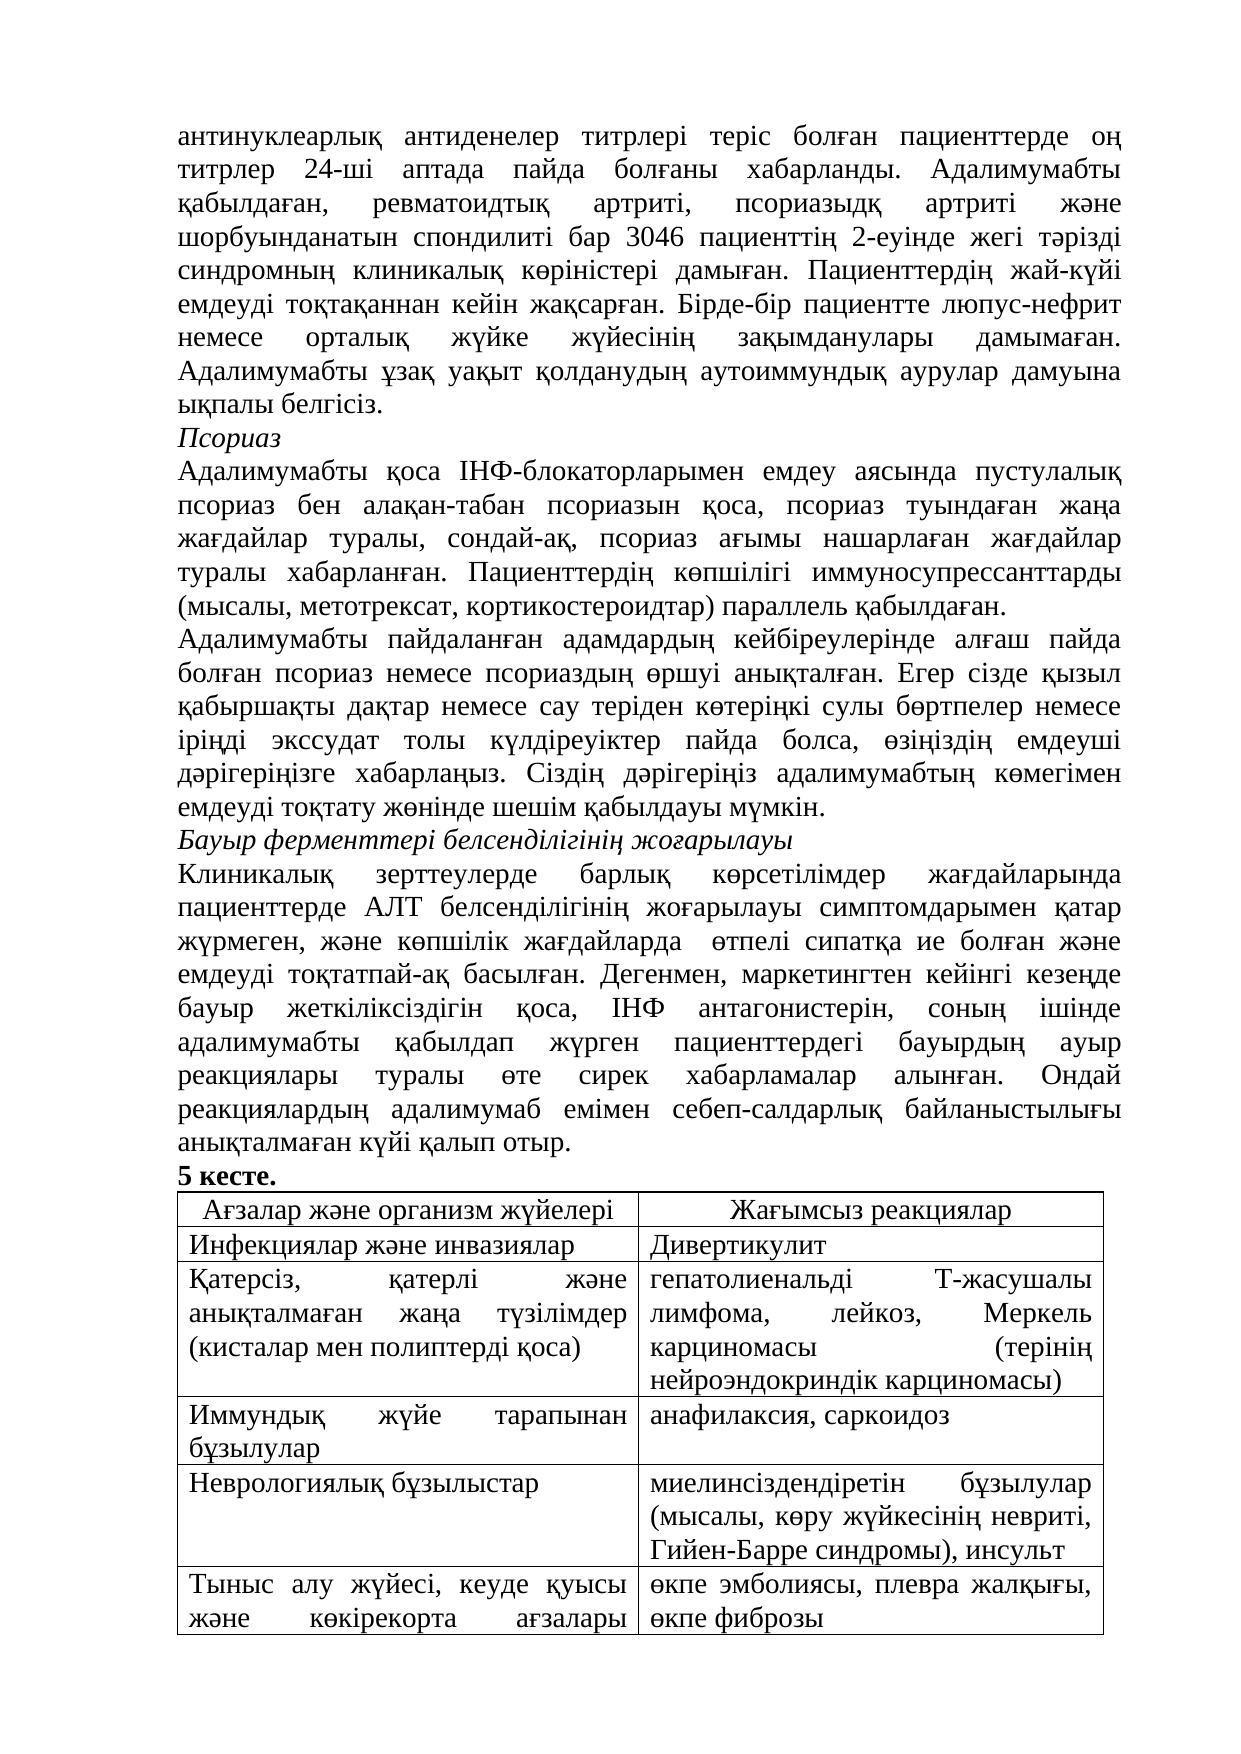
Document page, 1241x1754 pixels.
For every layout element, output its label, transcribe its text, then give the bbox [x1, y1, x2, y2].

text 5 кесте. [177, 1158, 1122, 1191]
table_cell Неврологиялық бұзылыстар [178, 1465, 638, 1566]
table_cell Дивертикулит [639, 1227, 1103, 1261]
table_cell Инфекциялар және инвазиялар [178, 1227, 638, 1261]
text Адалимумабты пайдаланған адамдардың кейбіреулерінде алғаш пайда болған псориаз немесе псориаздың өршуі анықталған. Егер сізде қызыл қабыршақты дақтар немесе сау теріден көтеріңкі сулы бөртпелер немесе іріңді экссудат толы күлдіреуіктер пайда болса, өзіңіздің емдеуші дәрігеріңізге хабарлаңыз. Сіздің дәрігеріңіз адалимумабтың көмегімен емдеуді тоқтату жөнінде шешім қабылдауы мүмкін. [177, 621, 1122, 822]
text Псориаз [177, 420, 1122, 453]
table_cell Қатерсіз, қатерлі және анықталмаған жаңа түзілімдер (кисталар мен полиптерді қоса) [178, 1262, 638, 1396]
table_cell миелинсіздендіретін бұзылулар (мысалы, көру жүйкесінің невриті, Гийен-Барре синдромы), инсульт [639, 1465, 1103, 1566]
table_cell анафилаксия, саркоидоз [639, 1397, 1103, 1464]
table_cell Иммундық жүйе тарапынан бұзылулар [178, 1397, 638, 1464]
table_cell гепатолиенальді Т-жасушалы лимфома, лейкоз, Меркель карциномасы (терінің нейроэндокриндік карциномасы) [639, 1262, 1103, 1396]
text Адалимумабты қоса ІНФ-блокаторларымен емдеу аясында пустулалық псориаз бен алақан-табан псориазын қоса, псориаз туындаған жаңа жағдайлар туралы, сондай-ақ, псориаз ағымы нашарлаған жағдайлар туралы хабарланған. Пациенттердің көпшілігі иммуносупрессанттарды (мысалы, метотрексат, кортикостероидтар) параллель қабылдаған. [177, 453, 1122, 621]
table_header Жағымсыз реакциялар [639, 1193, 1103, 1226]
text Бауыр ферменттері белсенділігінің жоғарылауы [177, 822, 1122, 856]
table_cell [178, 1567, 638, 1634]
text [177, 118, 1122, 420]
text Клиникалық зерттеулерде барлық көрсетілімдер жағдайларында пациенттерде АЛТ белсенділігінің жоғарылауы симптомдарымен қатар жүрмеген, және көпшілік жағдайларда өтпелі сипатқа ие болған және емдеуді тоқтатпай-ақ басылған. Дегенмен, маркетингтен кейінгі кезеңде бауыр жеткіліксіздігін қоса, ІНФ антагонистерін, соның ішінде адалимумабты қабылдап жүрген пациенттердегі бауырдың ауыр реакциялары туралы өте сирек хабарламалар алынған. Ондай реакциялардың адалимумаб емімен себеп-салдарлық байланыстылығы анықталмаған күйі қалып отыр. [177, 856, 1122, 1158]
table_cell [639, 1567, 1103, 1634]
table_header Ағзалар және организм жүйелері [178, 1193, 638, 1226]
